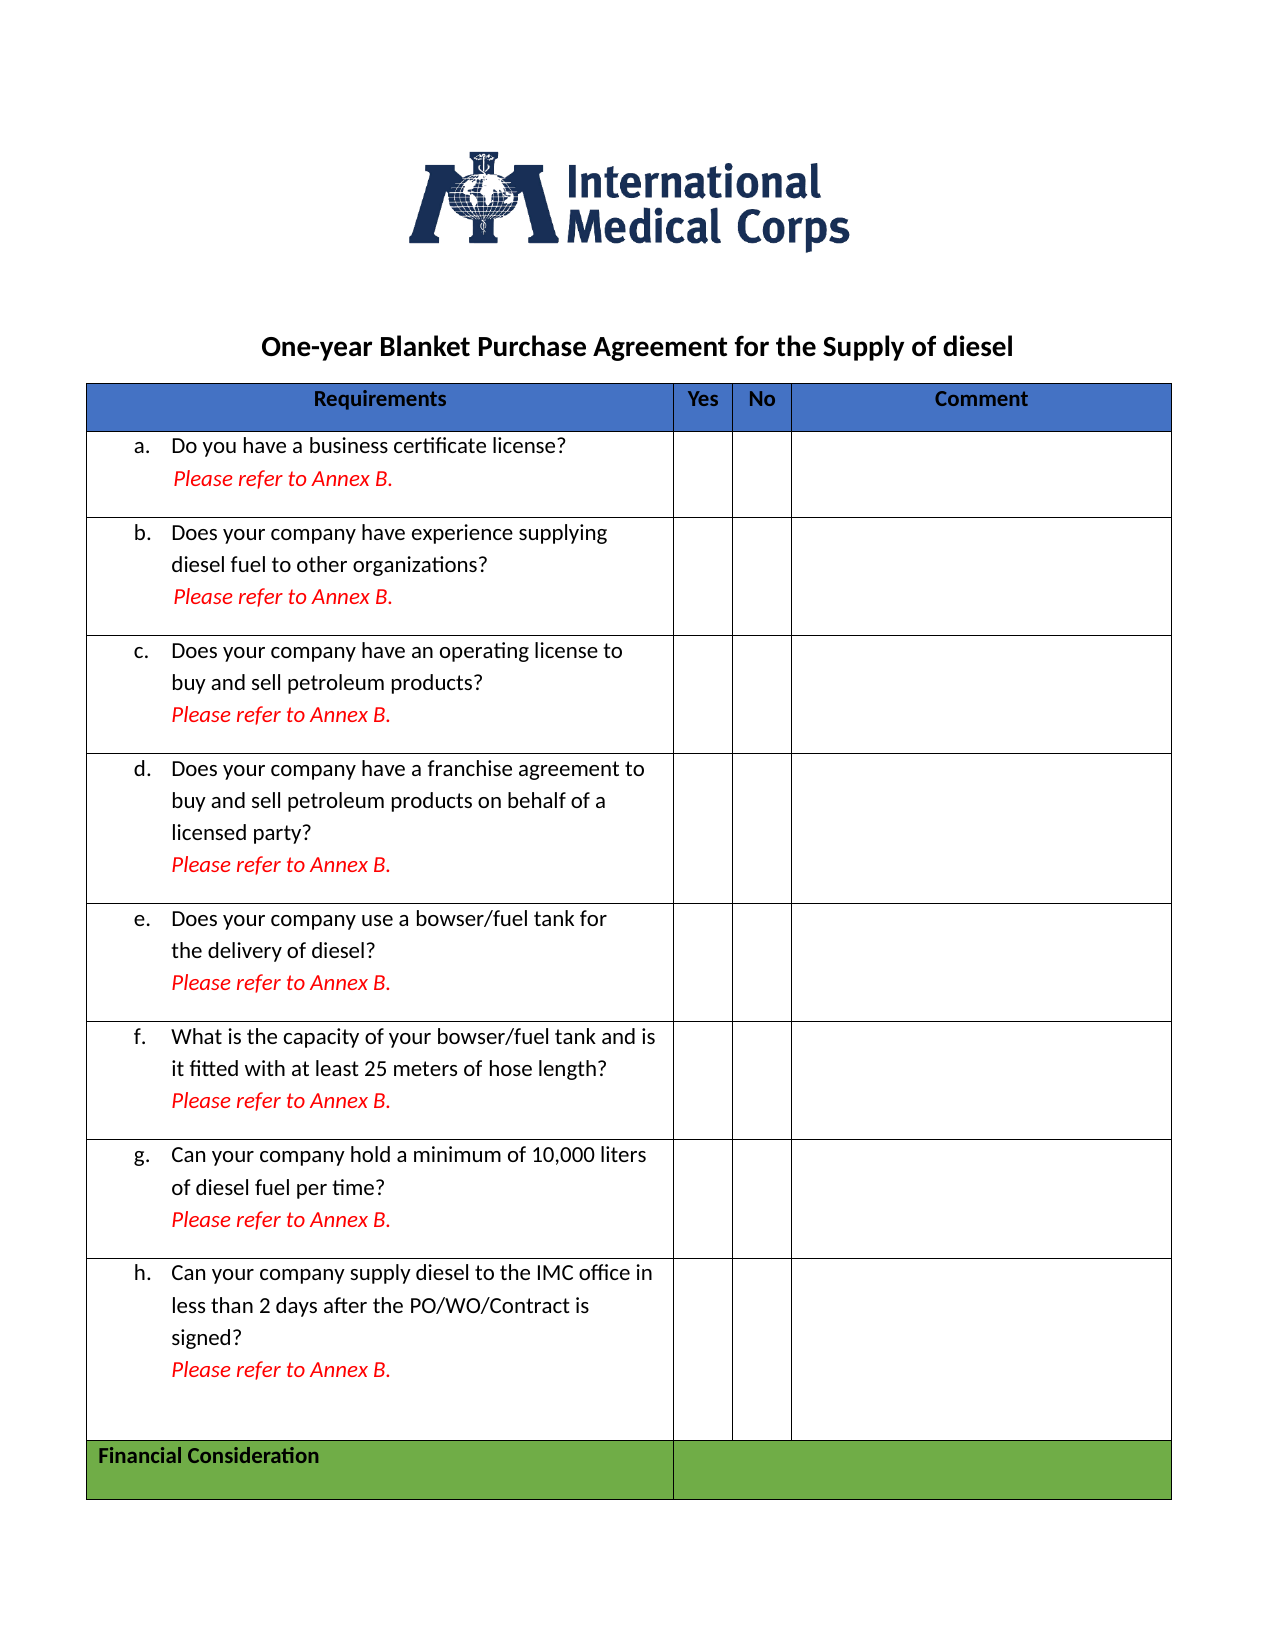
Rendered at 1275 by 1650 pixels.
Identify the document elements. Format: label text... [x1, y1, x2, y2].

table_cell [733, 1259, 791, 1440]
table_cell Does your company have experience supplying diesel fuel to other organizations? Please refer to Annex B. [87, 518, 673, 635]
table_cell [792, 636, 1171, 753]
table_header No [733, 384, 791, 431]
table_cell [674, 1022, 732, 1139]
table_header Comment [792, 384, 1171, 431]
table_cell Does your company have an operating license to buy and sell petroleum products? Please refer to Annex B. [87, 636, 673, 753]
table_cell [733, 636, 791, 753]
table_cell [87, 1441, 673, 1499]
table_cell Do you have a business certificate license? Please refer to Annex B. [87, 432, 673, 517]
table_cell [792, 1022, 1171, 1139]
table_cell [733, 1140, 791, 1257]
table_cell [674, 518, 732, 635]
text One-year Blanket Purchase Agreement for the Supply of diesel [150, 328, 1125, 363]
table_cell [792, 1140, 1171, 1257]
table_cell [733, 904, 791, 1021]
table_cell [674, 636, 732, 753]
table_cell Does your company have a franchise agreement to buy and sell petroleum products on behalf of a licensed party? Please refer to Annex B. [87, 754, 673, 903]
table_cell [674, 432, 732, 517]
table_cell [674, 1441, 1171, 1499]
table_cell What is the capacity of your bowser/fuel tank and is it fitted with at least 25 meters of hose length? Please refer to Annex B. [87, 1022, 673, 1139]
table_cell [733, 518, 791, 635]
table_cell Does your company use a bowser/fuel tank for the delivery of diesel? Please refer to Annex B. [87, 904, 673, 1021]
table_header Requirements [87, 384, 673, 431]
table_cell [792, 1259, 1171, 1440]
table_cell Can your company supply diesel to the IMC office in less than 2 days after the PO/WO/Contract is signed? Please refer to Annex B. [87, 1259, 673, 1440]
table_cell [792, 754, 1171, 903]
table_cell [674, 1140, 732, 1257]
table_cell [733, 1022, 791, 1139]
table_cell [674, 904, 732, 1021]
table_header Yes [674, 384, 732, 431]
table_cell [792, 432, 1171, 517]
picture [408, 150, 867, 254]
table_cell [792, 904, 1171, 1021]
table_cell [733, 754, 791, 903]
table_cell [674, 1259, 732, 1440]
table_cell Can your company hold a minimum of 10,000 liters of diesel fuel per time? Please refer to Annex B. [87, 1140, 673, 1257]
table_cell [733, 432, 791, 517]
table_cell [792, 518, 1171, 635]
table_cell [674, 754, 732, 903]
